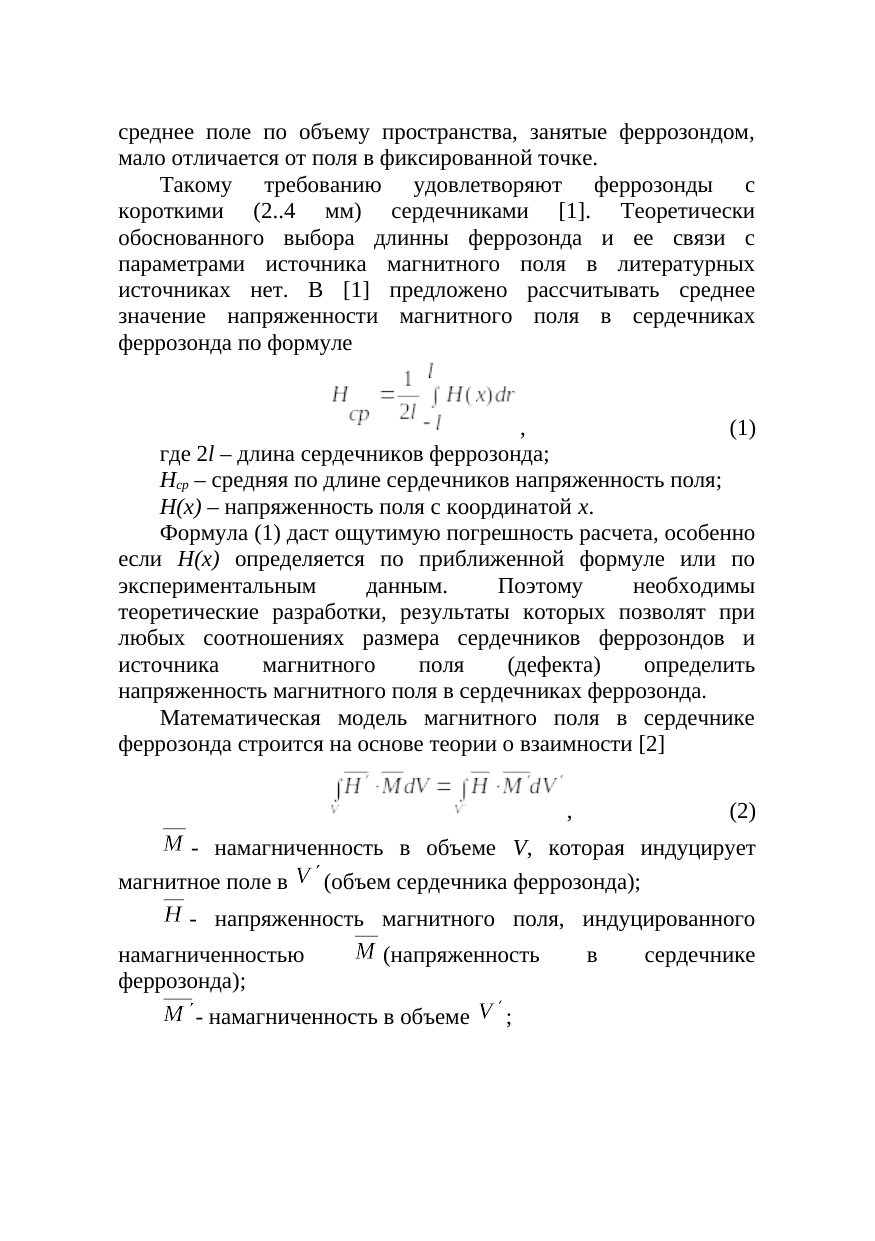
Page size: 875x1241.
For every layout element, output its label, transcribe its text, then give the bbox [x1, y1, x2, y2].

text Hср – средняя по длине сердечников напряженность поля; [118, 466, 756, 493]
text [118, 118, 756, 171]
text - напряженность магнитного поля, индуцированного намагниченностью (напряженность в сердечнике феррозонда); [118, 895, 756, 993]
text где 2l – длина сердечников феррозонда; [118, 440, 756, 466]
text , (2) [118, 756, 756, 824]
text H(x) – напряженность поля с координатой x. [118, 493, 756, 519]
text Математическая модель магнитного поля в сердечнике феррозонда строится на основе теории о взаимности [2] [118, 703, 756, 756]
text - намагниченность в объеме ; [118, 993, 756, 1030]
text Формула (1) даст ощутимую погрешность расчета, особенно если H(x) определяется по приближенной формуле или по экспериментальным данным. Поэтому необходимы теоретические разработки, результаты которых позволят при любых соотношениях размера сердечников феррозондов и источника магнитного поля (дефекта) определить напряженность магнитного поля в сердечниках феррозонда. [118, 519, 756, 703]
text - намагниченность в объеме V, которая индуцирует магнитное поле в (объем сердечника феррозонда); [118, 824, 756, 895]
text , (1) [118, 355, 756, 440]
text Такому требованию удовлетворяют феррозонды с короткими (2..4 мм) сердечниками [1]. Теоретически обоснованного выбора длинны феррозонда и ее связи с параметрами источника магнитного поля в литературных источниках нет. В [1] предложено рассчитывать среднее значение напряженности магнитного поля в сердечниках феррозонда по формуле [118, 171, 756, 355]
